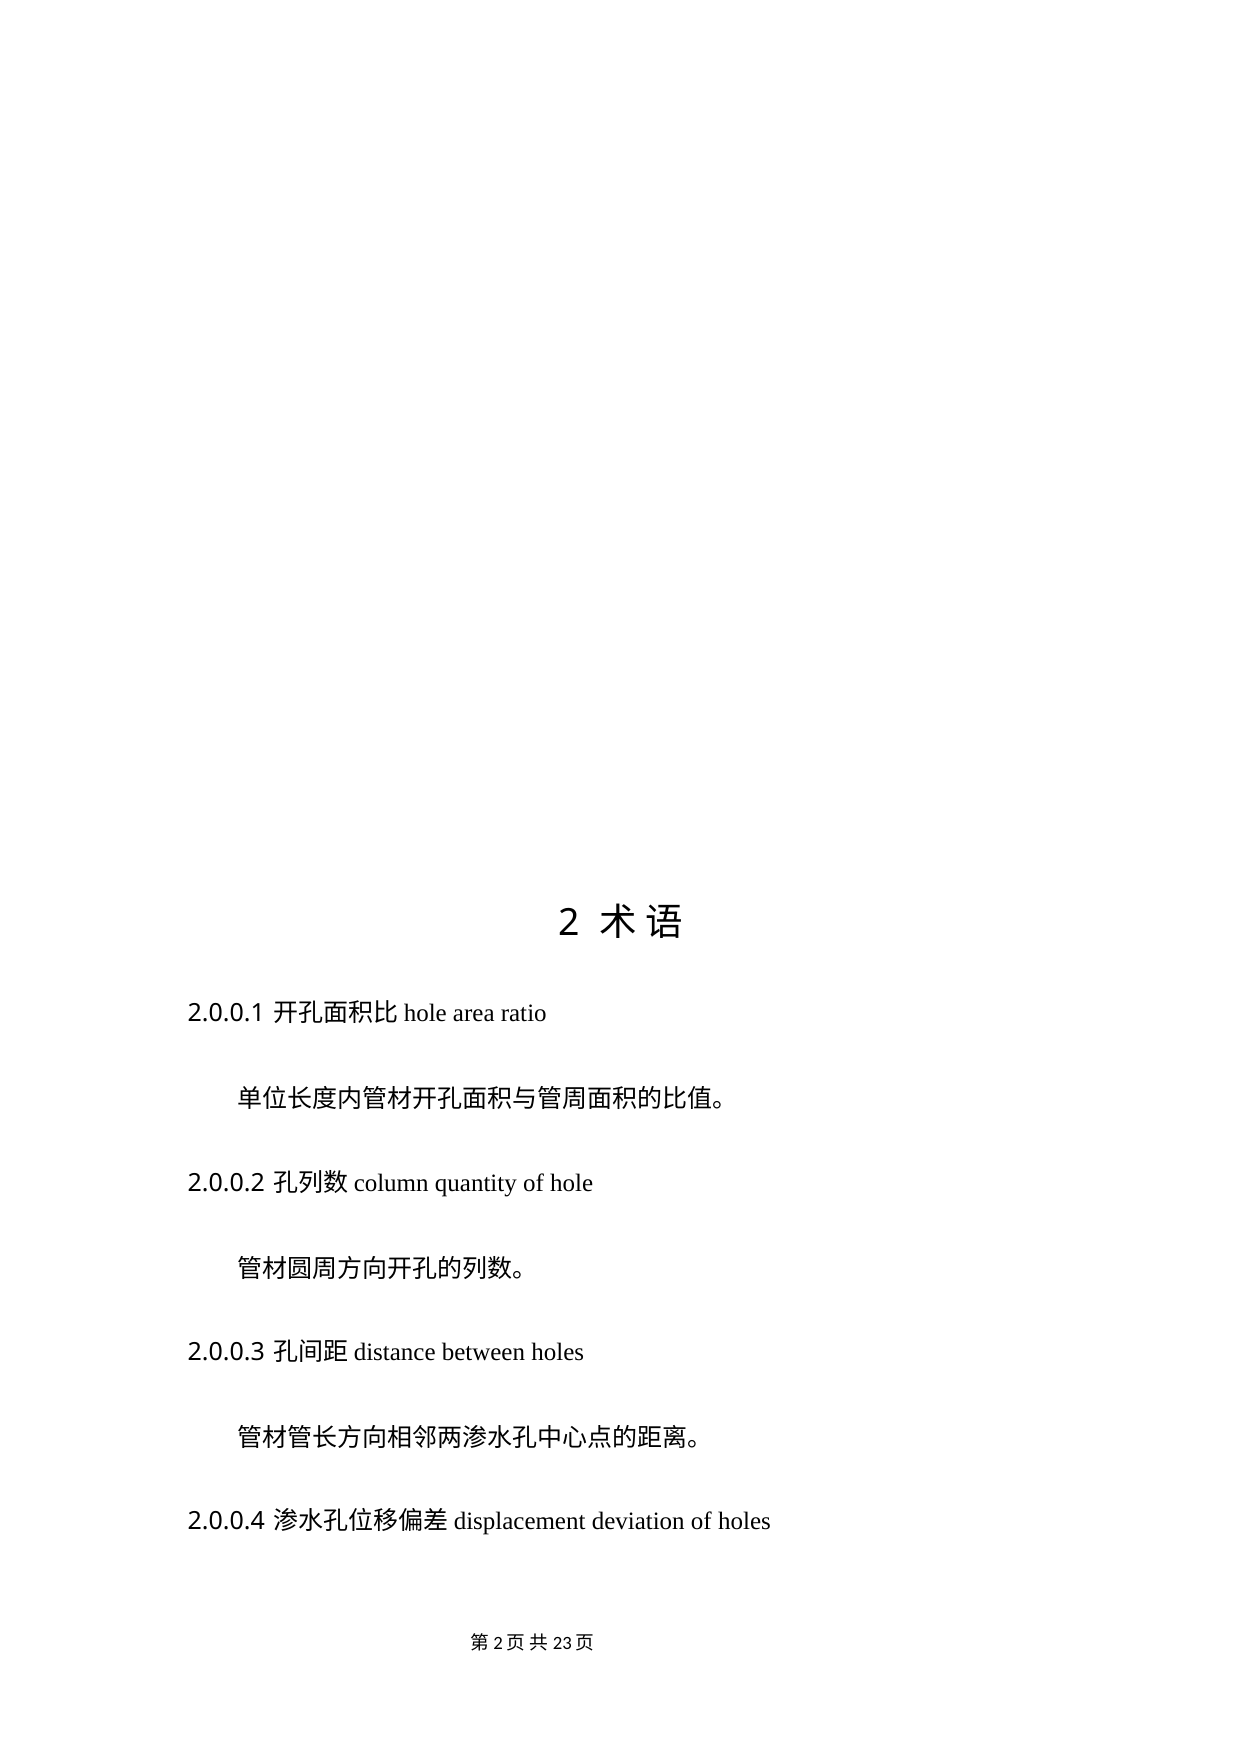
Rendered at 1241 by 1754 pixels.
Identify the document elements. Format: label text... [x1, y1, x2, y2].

text 管材管长方向相邻两渗水孔中心点的距离。 [187, 1403, 1053, 1468]
text .3 孔间距 distance between holes [187, 1317, 1053, 1382]
text .1 开孔面积比 hole area ratio [187, 978, 1053, 1043]
text 2 术 语 [187, 886, 1053, 951]
text 管材圆周方向开孔的列数。 [187, 1234, 1053, 1299]
text .2 孔列数 column quantity of hole [187, 1148, 1053, 1213]
text 单位长度内管材开孔面积与管周面积的比值。 [187, 1064, 1053, 1129]
text .4 渗水孔位移偏差 displacement deviation of holes [187, 1486, 1053, 1551]
